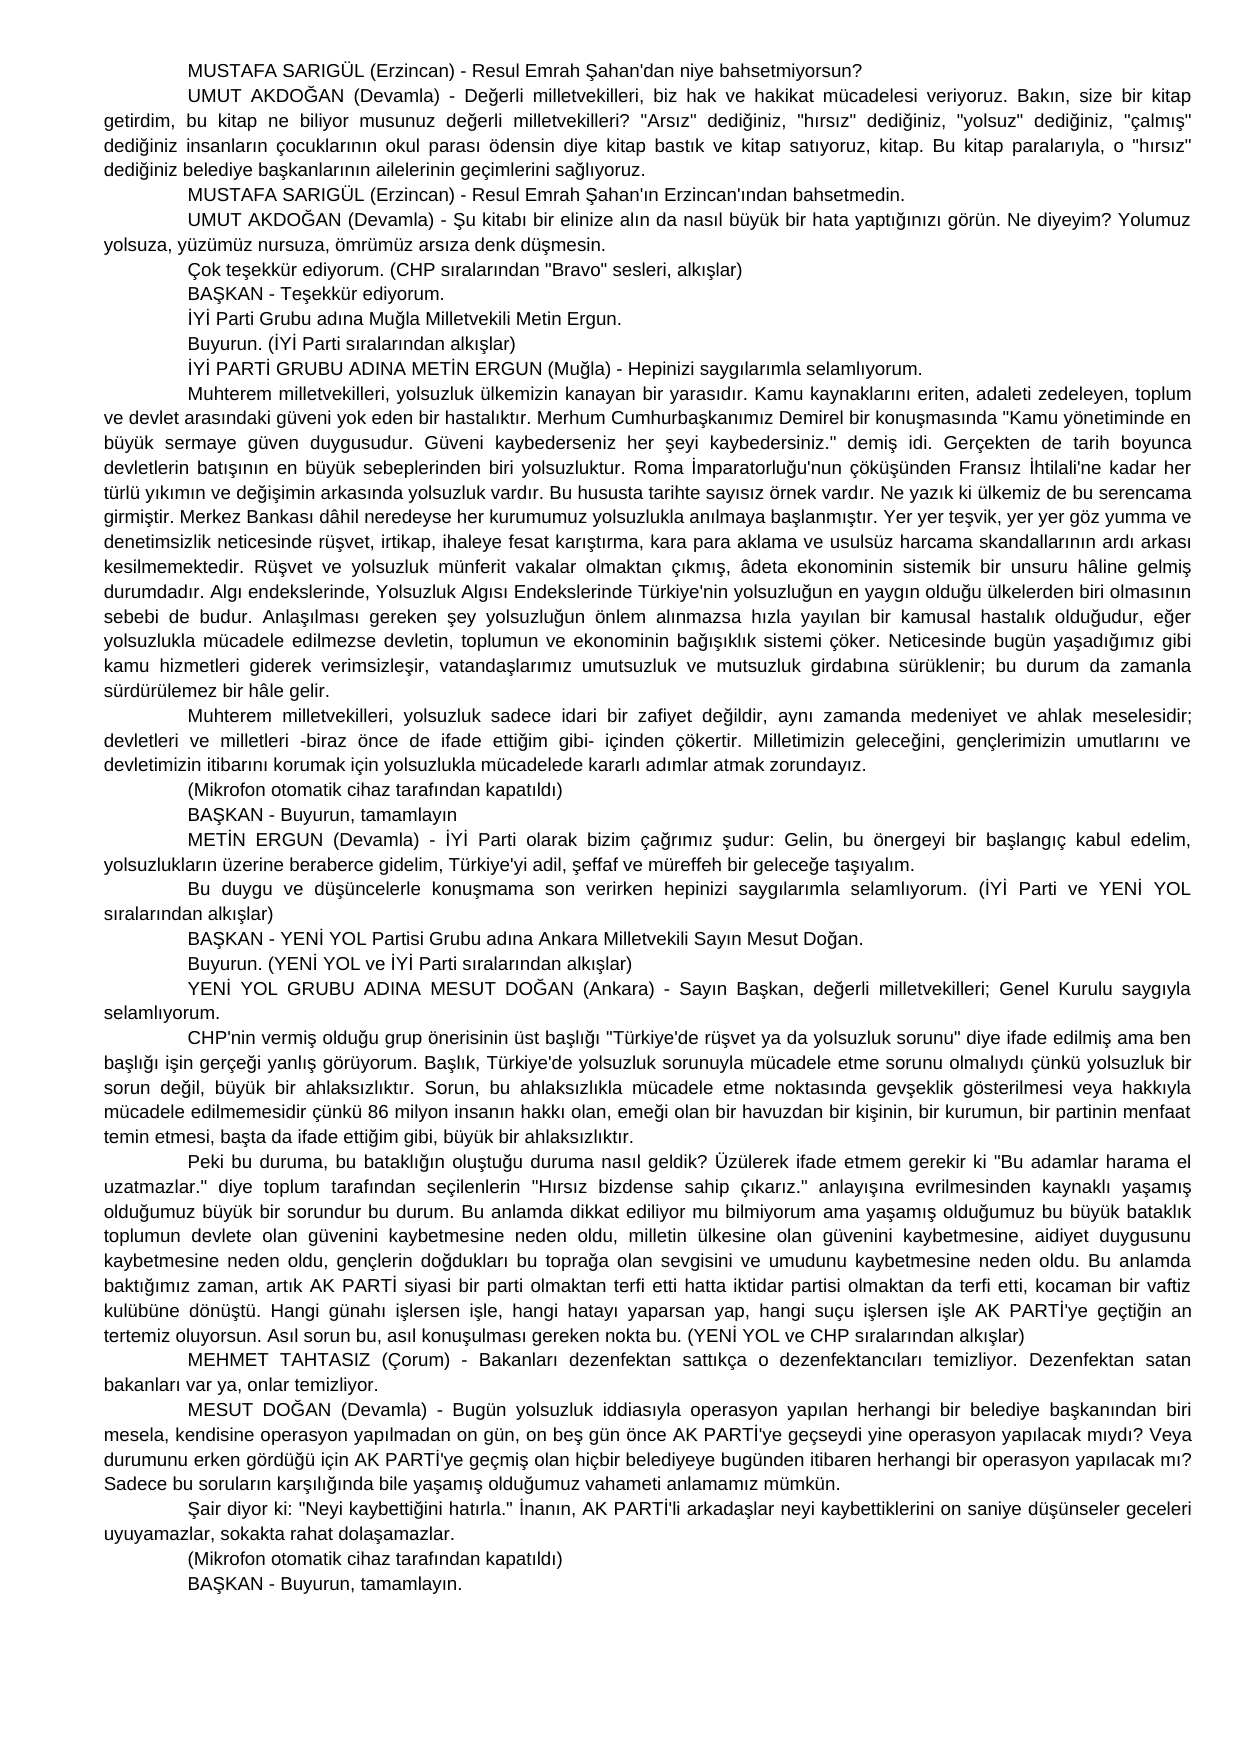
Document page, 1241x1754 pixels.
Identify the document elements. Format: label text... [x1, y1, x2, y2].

text UMUT AKDOĞAN (Devamla) - Değerli milletvekilleri, biz hak ve hakikat mücadelesi veriyoruz. Bakın, size bir kitap getirdim, bu kitap ne biliyor musunuz değerli milletvekilleri? "Arsız" dediğiniz, "hırsız" dediğiniz, "yolsuz" dediğiniz, "çalmış" dediğiniz insanların çocuklarının okul parası ödensin diye kitap bastık ve kitap satıyoruz, kitap. Bu kitap paralarıyla, o "hırsız" dediğiniz belediye başkanlarının ailelerinin geçimlerini sağlıyoruz. [103, 85, 1192, 181]
text BAŞKAN - YENİ YOL Partisi Grubu adına Ankara Milletvekili Sayın Mesut Doğan. [103, 928, 1192, 949]
text Buyurun. (İYİ Parti sıralarından alkışlar) [103, 333, 1192, 354]
text Muhterem milletvekilleri, yolsuzluk sadece idari bir zafiyet değildir, aynı zamanda medeniyet ve ahlak meselesidir; devletleri ve milletleri -biraz önce de ifade ettiğim gibi- içinden çökertir. Milletimizin geleceğini, gençlerimizin umutlarını ve devletimizin itibarını korumak için yolsuzlukla mücadelede kararlı adımlar atmak zorundayız. [103, 704, 1192, 776]
text METİN ERGUN (Devamla) - İYİ Parti olarak bizim çağrımız şudur: Gelin, bu önergeyi bir başlangıç kabul edelim, yolsuzlukların üzerine beraberce gidelim, Türkiye'yi adil, şeffaf ve müreffeh bir geleceğe taşıyalım. [103, 828, 1192, 875]
text Peki bu duruma, bu bataklığın oluştuğu duruma nasıl geldik? Üzülerek ifade etmem gerekir ki "Bu adamlar harama el uzatmazlar." diye toplum tarafından seçilenlerin "Hırsız bizdense sahip çıkarız." anlayışına evrilmesinden kaynaklı yaşamış olduğumuz büyük bir sorundur bu durum. Bu anlamda dikkat ediliyor mu bilmiyorum ama yaşamış olduğumuz bu büyük bataklık toplumun devlete olan güvenini kaybetmesine neden oldu, milletin ülkesine olan güvenini kaybetmesine, aidiyet duygusunu kaybetmesine neden oldu, gençlerin doğdukları bu toprağa olan sevgisini ve umudunu kaybetmesine neden oldu. Bu anlamda baktığımız zaman, artık AK PARTİ siyasi bir parti olmaktan terfi etti hatta iktidar partisi olmaktan da terfi etti, kocaman bir vaftiz kulübüne dönüştü. Hangi günahı işlersen işle, hangi hatayı yaparsan yap, hangi suçu işlersen işle AK PARTİ'ye geçtiğin an tertemiz oluyorsun. Asıl sorun bu, asıl konuşulması gereken nokta bu. (YENİ YOL ve CHP sıralarından alkışlar) [103, 1151, 1192, 1346]
text UMUT AKDOĞAN (Devamla) - Şu kitabı bir elinize alın da nasıl büyük bir hata yaptığınızı görün. Ne diyeyim? Yolumuz yolsuza, yüzümüz nursuza, ömrümüz arsıza denk düşmesin. [103, 209, 1192, 255]
text İYİ PARTİ GRUBU ADINA METİN ERGUN (Muğla) - Hepinizi saygılarımla selamlıyorum. [103, 357, 1192, 379]
text BAŞKAN - Buyurun, tamamlayın [103, 804, 1192, 825]
text BAŞKAN - Buyurun, tamamlayın. [103, 1572, 1192, 1594]
text (Mikrofon otomatik cihaz tarafından kapatıldı) [103, 1547, 1192, 1569]
text (Mikrofon otomatik cihaz tarafından kapatıldı) [103, 779, 1192, 801]
text Şair diyor ki: "Neyi kaybettiğini hatırla." İnanın, AK PARTİ'li arkadaşlar neyi kaybettiklerini on saniye düşünseler geceleri uyuyamazlar, sokakta rahat dolaşamazlar. [103, 1498, 1192, 1544]
text CHP'nin vermiş olduğu grup önerisinin üst başlığı "Türkiye'de rüşvet ya da yolsuzluk sorunu" diye ifade edilmiş ama ben başlığı işin gerçeği yanlış görüyorum. Başlık, Türkiye'de yolsuzluk sorunuyla mücadele etme sorunu olmalıydı çünkü yolsuzluk bir sorun değil, büyük bir ahlaksızlıktır. Sorun, bu ahlaksızlıkla mücadele etme noktasında gevşeklik gösterilmesi veya hakkıyla mücadele edilmemesidir çünkü 86 milyon insanın hakkı olan, emeği olan bir havuzdan bir kişinin, bir kurumun, bir partinin menfaat temin etmesi, başta da ifade ettiğim gibi, büyük bir ahlaksızlıktır. [103, 1027, 1192, 1148]
text Bu duygu ve düşüncelerle konuşmama son verirken hepinizi saygılarımla selamlıyorum. (İYİ Parti ve YENİ YOL sıralarından alkışlar) [103, 878, 1192, 924]
text MESUT DOĞAN (Devamla) - Bugün yolsuzluk iddiasıyla operasyon yapılan herhangi bir belediye başkanından biri mesela, kendisine operasyon yapılmadan on gün, on beş gün önce AK PARTİ'ye geçseydi yine operasyon yapılacak mıydı? Veya durumunu erken gördüğü için AK PARTİ'ye geçmiş olan hiçbir belediyeye bugünden itibaren herhangi bir operasyon yapılacak mı? Sadece bu soruların karşılığında bile yaşamış olduğumuz vahameti anlamamız mümkün. [103, 1399, 1192, 1495]
text Çok teşekkür ediyorum. (CHP sıralarından "Bravo" sesleri, alkışlar) [103, 258, 1192, 280]
text MUSTAFA SARIGÜL (Erzincan) - Resul Emrah Şahan'dan niye bahsetmiyorsun? [103, 60, 1192, 82]
text İYİ Parti Grubu adına Muğla Milletvekili Metin Ergun. [103, 308, 1192, 329]
text BAŞKAN - Teşekkür ediyorum. [103, 283, 1192, 305]
text Buyurun. (YENİ YOL ve İYİ Parti sıralarından alkışlar) [103, 952, 1192, 974]
text MUSTAFA SARIGÜL (Erzincan) - Resul Emrah Şahan'ın Erzincan'ından bahsetmedin. [103, 184, 1192, 206]
text YENİ YOL GRUBU ADINA MESUT DOĞAN (Ankara) - Sayın Başkan, değerli milletvekilleri; Genel Kurulu saygıyla selamlıyorum. [103, 977, 1192, 1024]
text MEHMET TAHTASIZ (Çorum) - Bakanları dezenfektan sattıkça o dezenfektancıları temizliyor. Dezenfektan satan bakanları var ya, onlar temizliyor. [103, 1349, 1192, 1396]
text Muhterem milletvekilleri, yolsuzluk ülkemizin kanayan bir yarasıdır. Kamu kaynaklarını eriten, adaleti zedeleyen, toplum ve devlet arasındaki güveni yok eden bir hastalıktır. Merhum Cumhurbaşkanımız Demirel bir konuşmasında "Kamu yönetiminde en büyük sermaye güven duygusudur. Güveni kaybederseniz her şeyi kaybedersiniz." demiş idi. Gerçekten de tarih boyunca devletlerin batışının en büyük sebeplerinden biri yolsuzluktur. Roma İmparatorluğu'nun çöküşünden Fransız İhtilali'ne kadar her türlü yıkımın ve değişimin arkasında yolsuzluk vardır. Bu hususta tarihte sayısız örnek vardır. Ne yazık ki ülkemiz de bu serencama girmiştir. Merkez Bankası dâhil neredeyse her kurumumuz yolsuzlukla anılmaya başlanmıştır. Yer yer teşvik, yer yer göz yumma ve denetimsizlik neticesinde rüşvet, irtikap, ihaleye fesat karıştırma, kara para aklama ve usulsüz harcama skandallarının ardı arkası kesilmemektedir. Rüşvet ve yolsuzluk münferit vakalar olmaktan çıkmış, âdeta ekonominin sistemik bir unsuru hâline gelmiş durumdadır. Algı endekslerinde, Yolsuzluk Algısı Endekslerinde Türkiye'nin yolsuzluğun en yaygın olduğu ülkelerden biri olmasının sebebi de budur. Anlaşılması gereken şey yolsuzluğun önlem alınmazsa hızla yayılan bir kamusal hastalık olduğudur, eğer yolsuzlukla mücadele edilmezse devletin, toplumun ve ekonominin bağışıklık sistemi çöker. Neticesinde bugün yaşadığımız gibi kamu hizmetleri giderek verimsizleşir, vatandaşlarımız umutsuzluk ve mutsuzluk girdabına sürüklenir; bu durum da zamanla sürdürülemez bir hâle gelir. [103, 382, 1192, 701]
